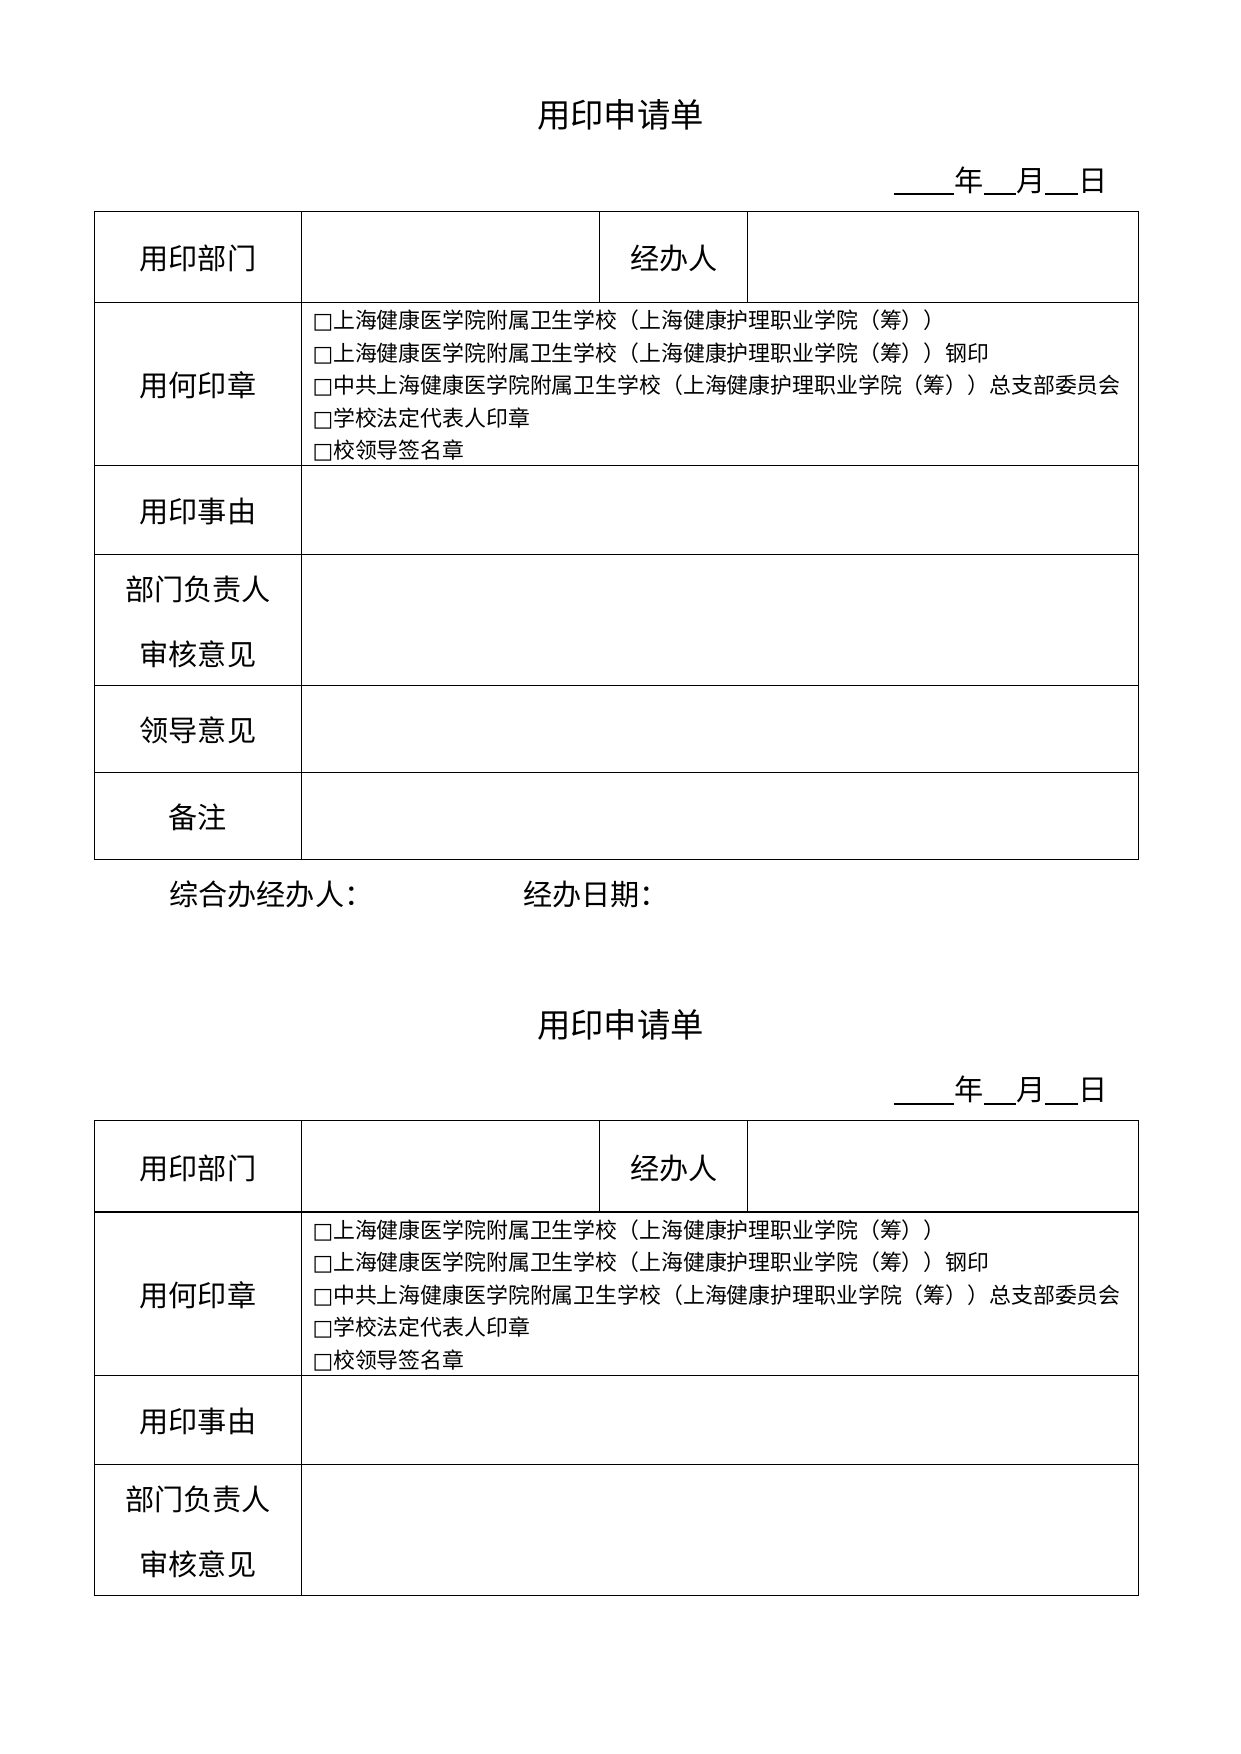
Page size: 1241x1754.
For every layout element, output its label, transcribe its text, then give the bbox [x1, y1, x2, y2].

table_cell 用印事由 [95, 1376, 301, 1464]
table_cell 领导意见 [95, 686, 301, 772]
table_header 用印部门 [95, 1121, 301, 1211]
table_header 经办人 [600, 212, 747, 302]
text 用印申请单 [75, 81, 1165, 146]
text 年 月 日 [125, 1055, 1107, 1120]
table_cell 备注 [95, 773, 301, 859]
table_cell [302, 1465, 1138, 1595]
table_cell 部门负责人 审核意见 [95, 1465, 301, 1595]
text 用印申请单 [75, 990, 1165, 1055]
table_cell [302, 1376, 1138, 1464]
table_cell [302, 466, 1138, 554]
table_cell 用何印章 [95, 1213, 301, 1375]
table_cell [302, 686, 1138, 772]
table_cell 用印事由 [95, 466, 301, 554]
table_header [302, 1121, 599, 1211]
table_header [748, 1121, 1138, 1211]
table_header [748, 212, 1138, 302]
text 年 月 日 [125, 146, 1107, 211]
table_header 用印部门 [95, 212, 301, 302]
text 综合办经办人： 经办日期： [125, 860, 1165, 925]
table_cell [302, 773, 1138, 859]
table_header [302, 212, 599, 302]
table_cell 部门负责人 审核意见 [95, 555, 301, 685]
table_cell [302, 555, 1138, 685]
table_cell □上海健康医学院附属卫生学校（上海健康护理职业学院（筹）） □上海健康医学院附属卫生学校（上海健康护理职业学院（筹））钢印 □中共上海健康医学院附属卫生学校（上海健康护理职业学院（筹））总支部委员会 □学校法定代表人印章 □校领导签名章 [302, 303, 1138, 465]
table_cell □上海健康医学院附属卫生学校（上海健康护理职业学院（筹）） □上海健康医学院附属卫生学校（上海健康护理职业学院（筹））钢印 □中共上海健康医学院附属卫生学校（上海健康护理职业学院（筹））总支部委员会 □学校法定代表人印章 □校领导签名章 [302, 1213, 1138, 1375]
table_header 经办人 [600, 1121, 747, 1211]
table_cell 用何印章 [95, 303, 301, 465]
